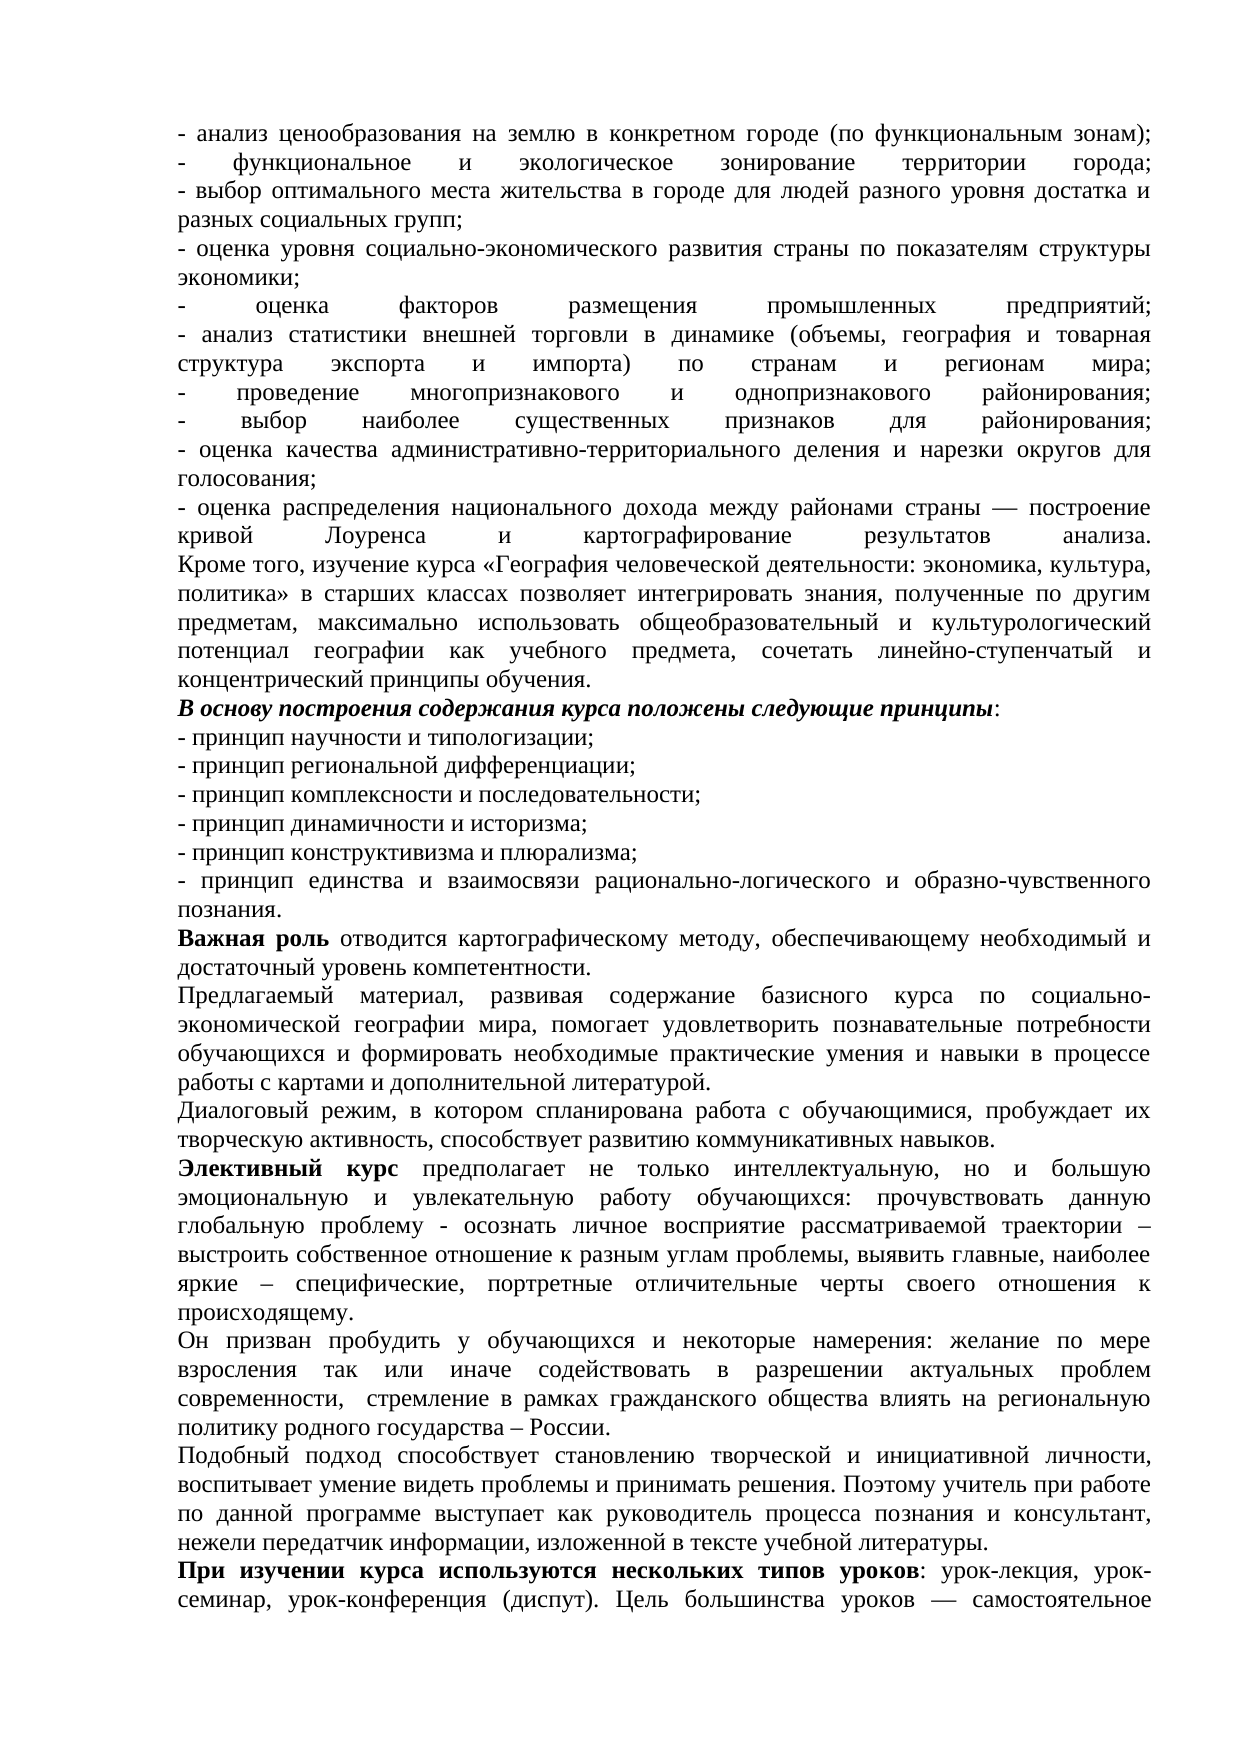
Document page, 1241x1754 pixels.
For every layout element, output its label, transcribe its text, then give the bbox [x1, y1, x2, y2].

text В основу построения содержания курса положены следующие принципы: [177, 693, 1152, 722]
text - принцип научности и типологизации; [177, 722, 1152, 751]
text Важная роль отводится картографическому методу, обеспечивающему необходимый и достаточный уровень компетентности. [177, 923, 1152, 981]
text Он призван пробудить у обучающихся и некоторые намерения: желание по мере взросления так или иначе содействовать в разрешении актуальных проблем современности, стремление в рамках гражданского общества влиять на региональную политику родного государства – России. [177, 1326, 1152, 1441]
text Диалоговый режим, в котором спланирована работа с обучающимися, пробуждает их творческую активность, способствует развитию коммуникативных навыков. [177, 1096, 1152, 1153]
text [177, 1556, 1152, 1613]
text Предлагаемый материал, развивая содержание базисного курса по социально-экономической географии мира, помогает удовлетворить познавательные потребности обучающихся и формировать необходимые практические умения и навыки в процессе работы с картами и дополнительной литературой. [177, 981, 1152, 1096]
text - принцип единства и взаимосвязи рационально-логического и образно-чувственного познания. [177, 866, 1152, 923]
text - принцип конструктивизма и плюрализма; [177, 837, 1152, 866]
text - анализ ценообразования на землю в конкретном городе (по функциональным зонам); - функциональное и экологическое зонирование территории города; - выбор оптимального места жительства в городе для людей разного уровня достатка и разных социальных групп; [177, 118, 1152, 233]
text Элективный курс предполагает не только интеллектуальную, но и большую эмоциональную и увлекательную работу обучающихся: прочувствовать данную глобальную проблему - осознать личное восприятие рассматриваемой траектории – выстроить собственное отношение к разным углам проблемы, выявить главные, наиболее яркие – специфические, портретные отличительные черты своего отношения к происходящему. [177, 1153, 1152, 1326]
text Подобный подход способствует становлению творческой и инициативной личности, воспитывает умение видеть проблемы и принимать решения. Поэтому учитель при работе по данной программе выступает как руководитель процесса познания и консультант, нежели передатчик информации, изложенной в тексте учебной литературы. [177, 1441, 1152, 1556]
text - принцип региональной дифференциации; [177, 751, 1152, 779]
text - оценка уровня социально-экономического развития страны по показателям структуры экономики; - оценка факторов размещения промышленных предприятий; - анализ статистики внешней торговли в динамике (объемы, география и товарная структура экспорта и импорта) по странам и регионам мира; - проведение многопризнакового и однопризнакового районирования; - выбор наиболее существенных признаков для районирования; - оценка качества административно-территориального деления и нарезки округов для голосования; - оценка распределения национального дохода между районами страны — построение кривой Лоуренса и картографирование результатов анализа. Кроме того, изучение курса «География человеческой деятельности: экономика, культура, политика» в старших классах позволяет интегрировать знания, полученные по другим предметам, максимально использовать общеобразовательный и культурологический потенциал географии как учебного предмета, сочетать линейно-ступенчатый и концентрический принципы обучения. [177, 233, 1152, 693]
text - принцип динамичности и историзма; [177, 808, 1152, 837]
text - принцип комплексности и последовательности; [177, 779, 1152, 808]
